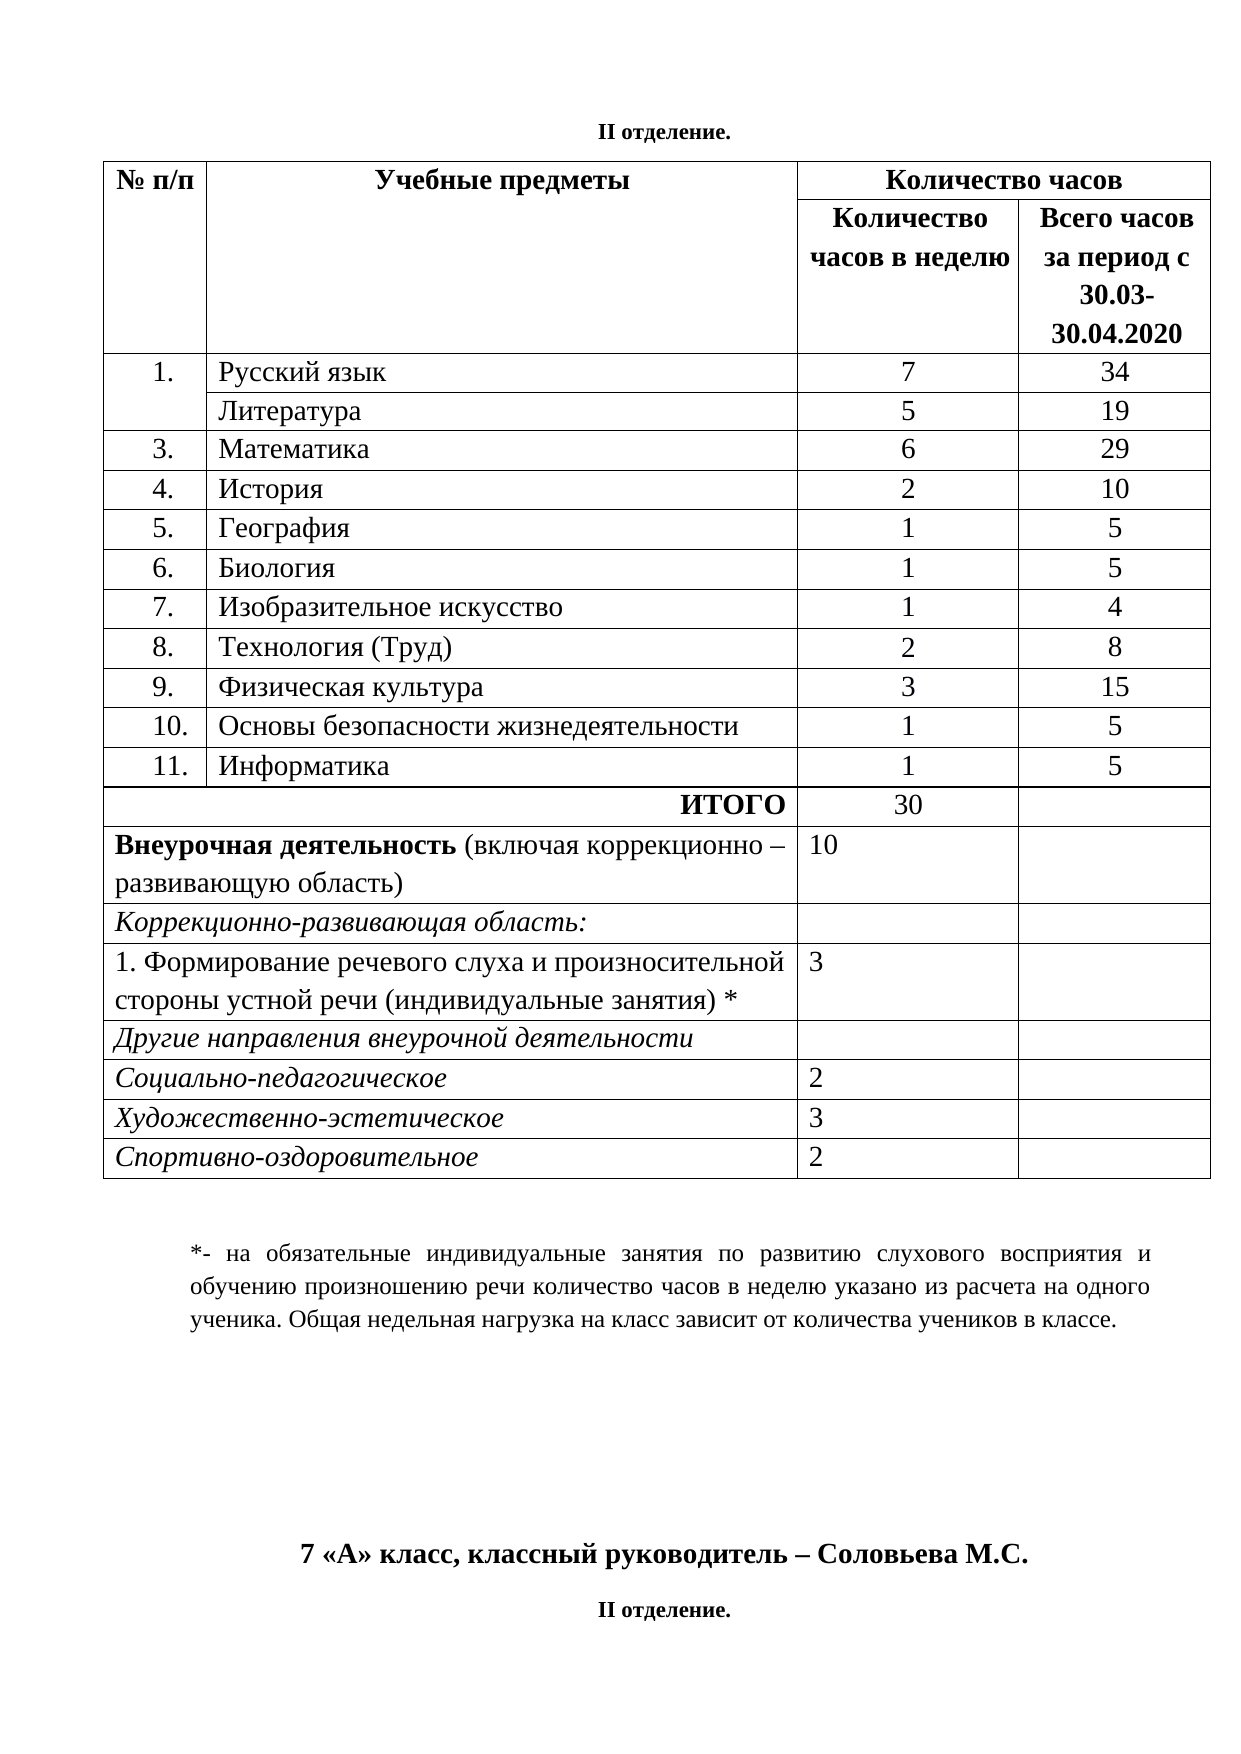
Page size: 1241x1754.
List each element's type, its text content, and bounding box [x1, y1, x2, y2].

table_cell 5 [1019, 708, 1210, 747]
text II отделение. [177, 118, 1152, 144]
table_cell 29 [1019, 431, 1210, 470]
table_cell 2 [798, 629, 1018, 668]
table_cell 3 [798, 669, 1018, 707]
table_cell Изобразительное искусство [207, 590, 797, 628]
table_cell [1019, 1060, 1210, 1099]
table_cell [104, 354, 206, 430]
text 7 «А» класс, классный руководитель – Соловьева М.С. [177, 1536, 1152, 1570]
text *- на обязательные индивидуальные занятия по развитию слухового восприятия и обучению произношению речи количество часов в неделю указано из расчета на одного ученика. Общая недельная нагрузка на класс зависит от количества учеников в классе. [190, 1238, 1152, 1333]
table_cell Количество часов в неделю [798, 200, 1018, 353]
table_cell [1019, 904, 1210, 943]
table_cell 3 [798, 1100, 1018, 1138]
table_cell 8 [1019, 629, 1210, 668]
table_cell Информатика [207, 748, 797, 786]
table_cell 5 [798, 393, 1018, 430]
table_cell Русский язык [207, 354, 797, 392]
table_cell [1019, 1139, 1210, 1178]
table_cell [798, 1021, 1018, 1059]
table_header Учебные предметы [207, 162, 797, 353]
table_cell [1019, 944, 1210, 1019]
table_cell Технология (Труд) [207, 629, 797, 668]
table_cell [798, 904, 1018, 943]
table_cell 1. Формирование речевого слуха и произносительной стороны устной речи (индивидуальные занятия) * [104, 944, 797, 1019]
table_cell 6 [798, 431, 1018, 470]
table_cell 4 [1019, 590, 1210, 628]
table_cell 1 [798, 590, 1018, 628]
table_cell 10 [1019, 471, 1210, 509]
table_cell [104, 550, 206, 588]
table_cell Социально-педагогическое [104, 1060, 797, 1099]
table_cell [104, 471, 206, 509]
table_header № п/п [104, 162, 206, 353]
table_header Количество часов [798, 162, 1210, 199]
table_cell 10 [798, 827, 1018, 903]
table_cell [104, 748, 206, 786]
table_cell 2 [798, 471, 1018, 509]
table_cell 5 [1019, 510, 1210, 549]
table_cell ИТОГО [104, 788, 797, 826]
table_cell [1019, 1100, 1210, 1138]
table_cell [104, 590, 206, 628]
table_cell Всего часов за период с 30.03-30.04.2020 [1019, 200, 1210, 353]
table_cell Математика [207, 431, 797, 470]
table_cell [1019, 827, 1210, 903]
table_cell [1019, 788, 1210, 826]
table_cell 1 [798, 510, 1018, 549]
table_cell Литература [207, 393, 797, 430]
table_cell Биология [207, 550, 797, 588]
table_cell 1 [798, 550, 1018, 588]
table_cell 19 [1019, 393, 1210, 430]
table_cell Коррекционно-развивающая область: [104, 904, 797, 943]
table_cell География [207, 510, 797, 549]
table_cell [104, 669, 206, 707]
table_cell 15 [1019, 669, 1210, 707]
table_cell 7 [798, 354, 1018, 392]
table_cell 1 [798, 708, 1018, 747]
table_cell История [207, 471, 797, 509]
table_cell Спортивно-оздоровительное [104, 1139, 797, 1178]
table_cell Другие направления внеурочной деятельности [104, 1021, 797, 1059]
table_cell 30 [798, 788, 1018, 826]
table_cell Основы безопасности жизнедеятельности [207, 708, 797, 747]
table_cell [104, 510, 206, 549]
table_cell 5 [1019, 748, 1210, 786]
table_cell Внеурочная деятельность (включая коррекционно – развивающую область) [104, 827, 797, 903]
table_cell 2 [798, 1139, 1018, 1178]
table_cell [1019, 1021, 1210, 1059]
table_cell [104, 629, 206, 668]
table_cell [104, 431, 206, 470]
table_cell 3 [798, 944, 1018, 1019]
table_cell [104, 708, 206, 747]
table_cell Художественно-эстетическое [104, 1100, 797, 1138]
table_cell 34 [1019, 354, 1210, 392]
table_cell 1 [798, 748, 1018, 786]
table_cell Физическая культура [207, 669, 797, 707]
table_cell 5 [1019, 550, 1210, 588]
table_cell 2 [798, 1060, 1018, 1099]
text II отделение. [177, 1596, 1152, 1622]
